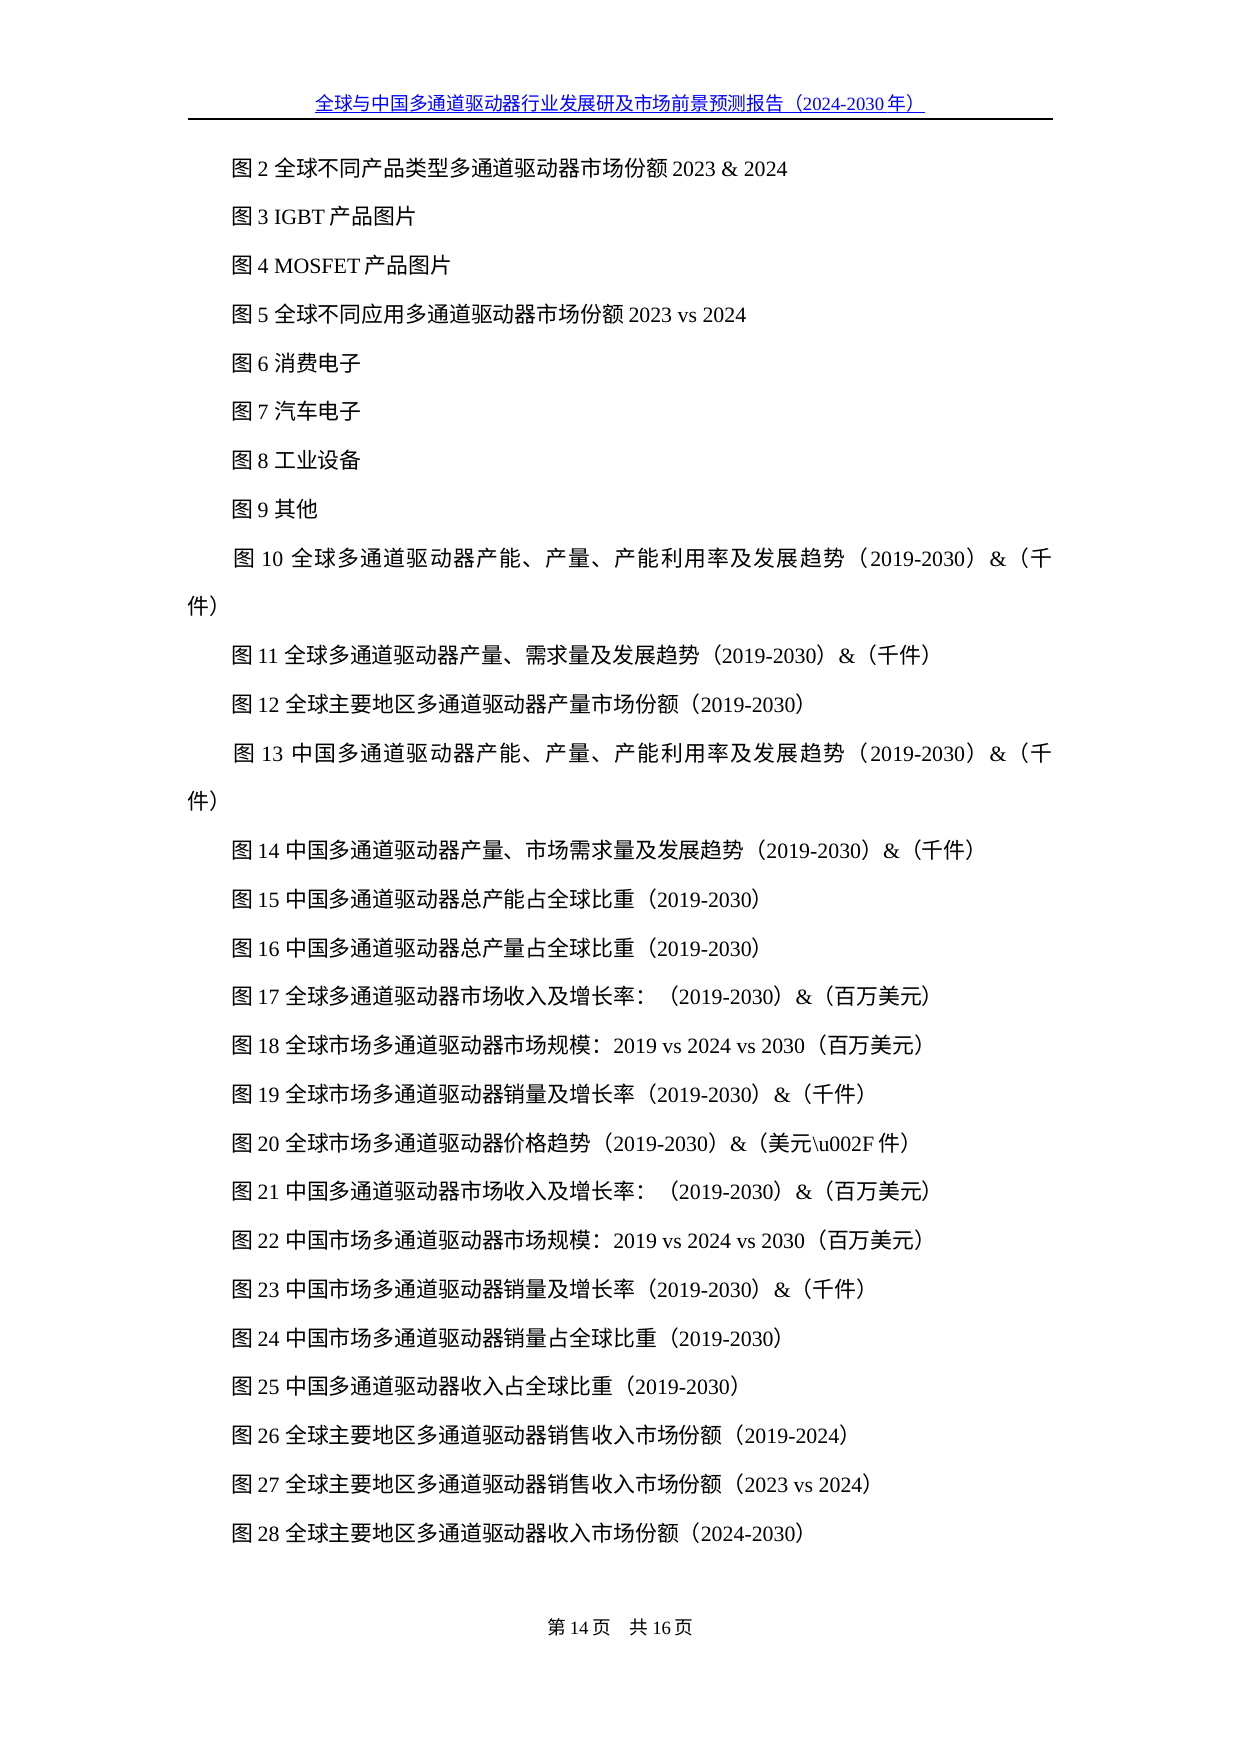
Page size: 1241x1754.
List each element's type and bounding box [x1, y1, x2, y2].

text [187, 150, 1053, 1548]
